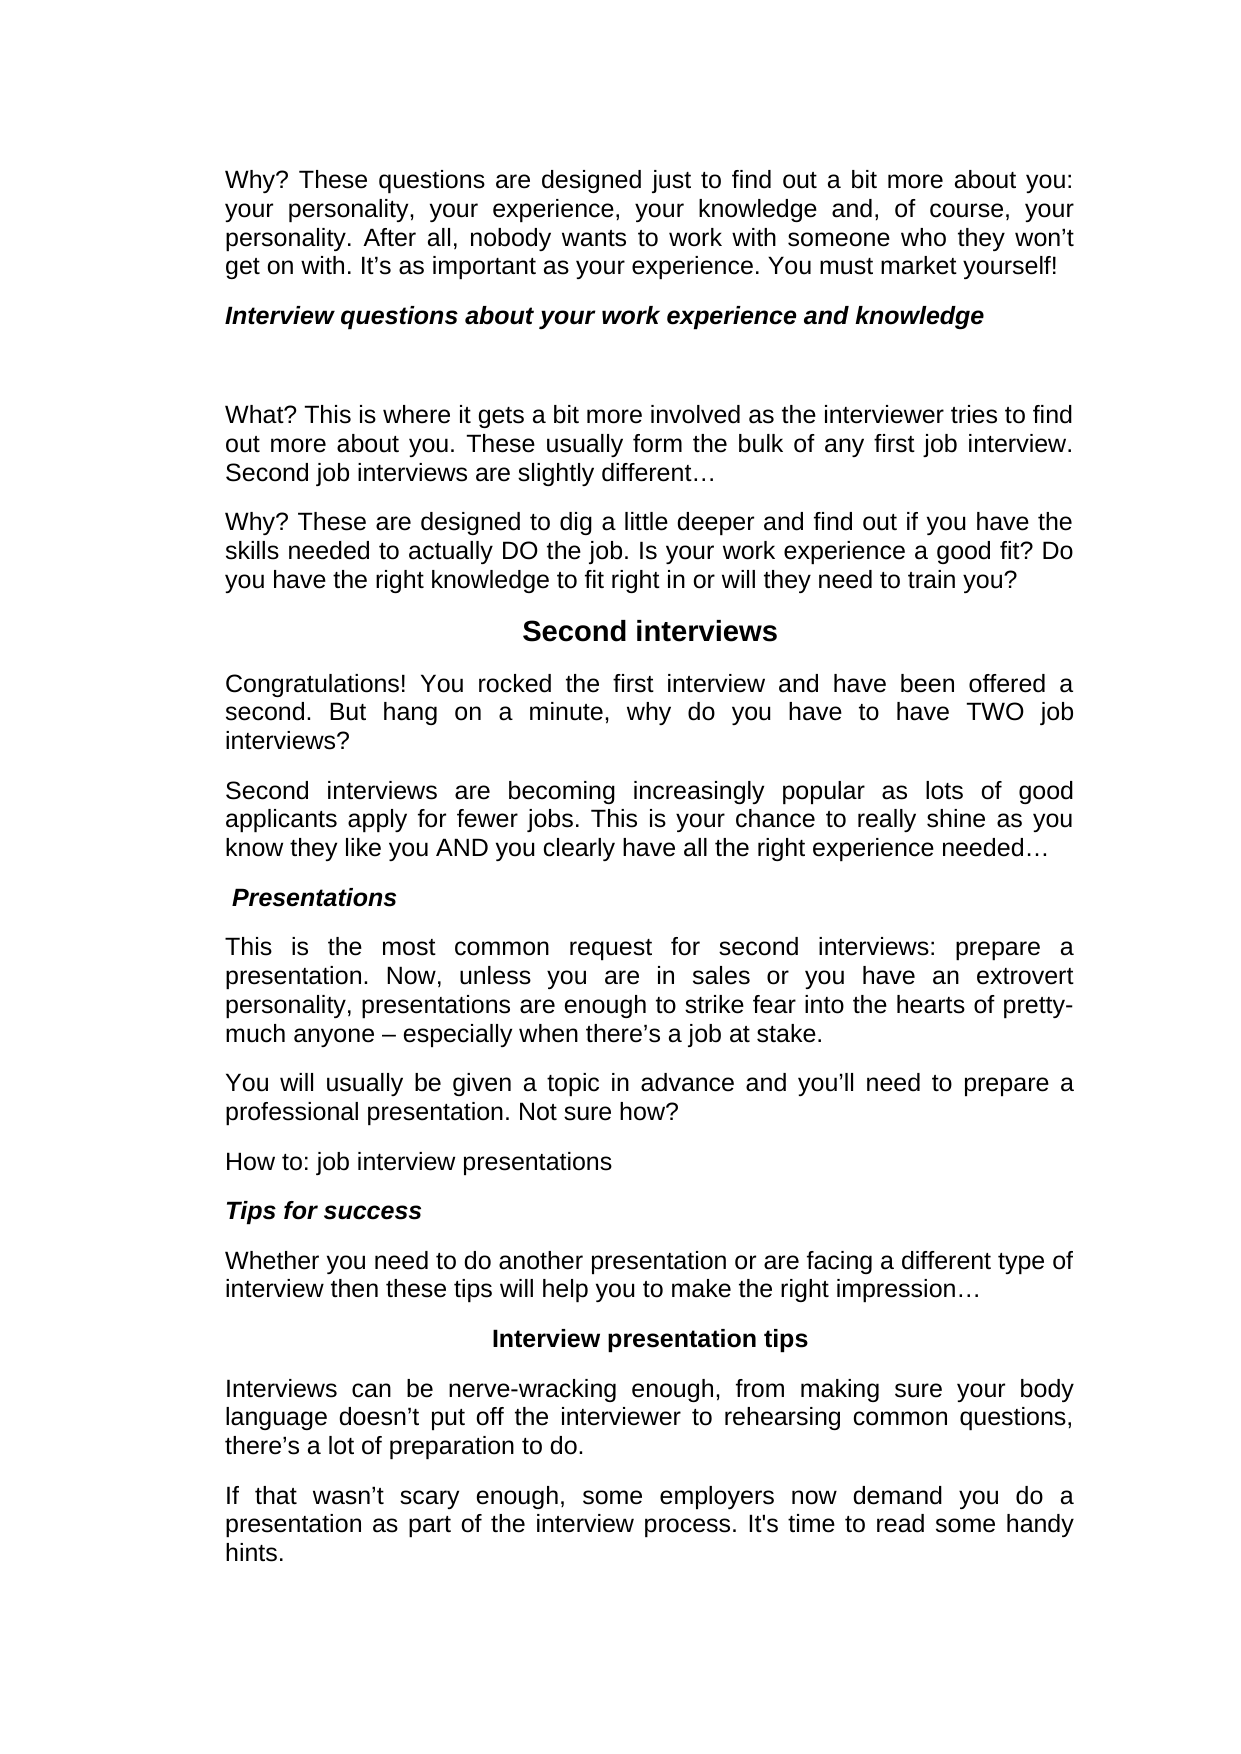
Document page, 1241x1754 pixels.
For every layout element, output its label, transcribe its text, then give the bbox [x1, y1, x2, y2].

text Interview presentation tips [225, 1324, 1075, 1353]
text Presentations [225, 883, 1075, 911]
text Whether you need to do another presentation or are facing a different type of interview then these tips will help you to make the right impression… [225, 1246, 1075, 1303]
text How to: job interview presentations [225, 1146, 1075, 1175]
text Second interviews [225, 614, 1075, 648]
text You will usually be given a topic in advance and you’ll need to prepare a professional presentation. Not sure how? [225, 1068, 1075, 1126]
text Interview questions about your work experience and knowledge [225, 301, 1075, 329]
text Why? These questions are designed just to find out a bit more about you: your personality, your experience, your knowledge and, of course, your personality. After all, nobody wants to work with someone who they won’t get on with. It’s as important as your experience. You must market yourself! [225, 165, 1075, 280]
text What? This is where it gets a bit more involved as the interviewer tries to find out more about you. These usually form the bulk of any first job interview. Second job interviews are slightly different… [225, 400, 1075, 486]
text This is the most common request for second interviews: prepare a presentation. Now, unless you are in sales or you have an extrovert personality, presentations are enough to strike fear into the hearts of pretty-much anyone – especially when there’s a job at stake. [225, 932, 1075, 1047]
text Interviews can be nerve-wracking enough, from making sure your body language doesn’t put off the interviewer to rehearsing common questions, there’s a lot of preparation to do. [225, 1373, 1075, 1460]
text Tips for success [225, 1196, 1075, 1225]
text Second interviews are becoming increasingly popular as lots of good applicants apply for fewer jobs. This is your chance to really shine as you know they like you AND you clearly have all the right experience needed… [225, 776, 1075, 862]
text Congratulations! You rocked the first interview and have been offered a second. But hang on a minute, why do you have to have TWO job interviews? [225, 668, 1075, 755]
text Why? These are designed to dig a little deeper and find out if you have the skills needed to actually DO the job. Is your work experience a good fit? Do you have the right knowledge to fit right in or will they need to train you? [225, 507, 1075, 593]
text If that wasn’t scary enough, some employers now demand you do a presentation as part of the interview process. It's time to read some handy hints. [225, 1481, 1075, 1567]
